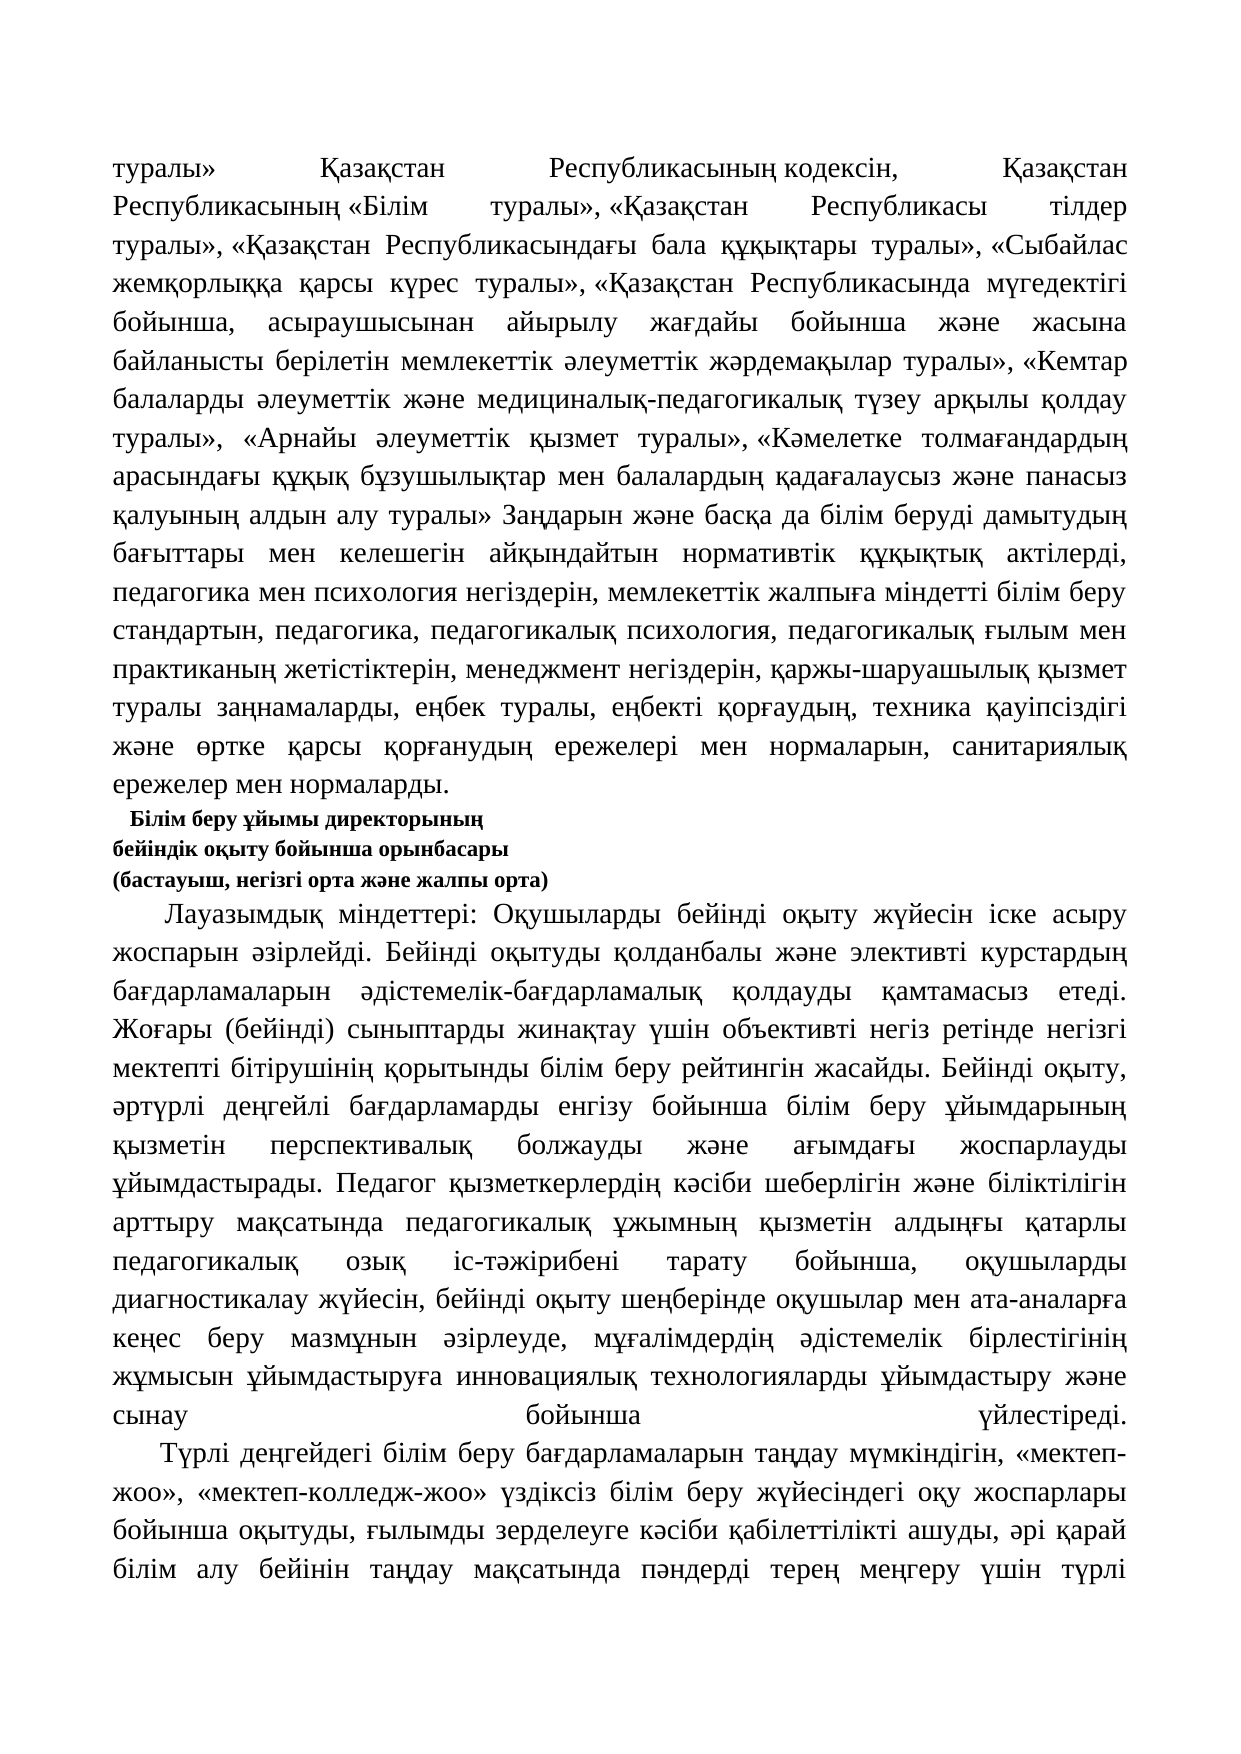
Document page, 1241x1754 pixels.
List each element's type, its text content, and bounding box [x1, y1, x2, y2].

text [112, 896, 1128, 1584]
text Білім беру ұйымы директорының бейіндік оқыту бойынша орынбасары (бастауыш, негізгі орта және жалпы орта) [112, 805, 1128, 892]
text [112, 150, 1128, 800]
